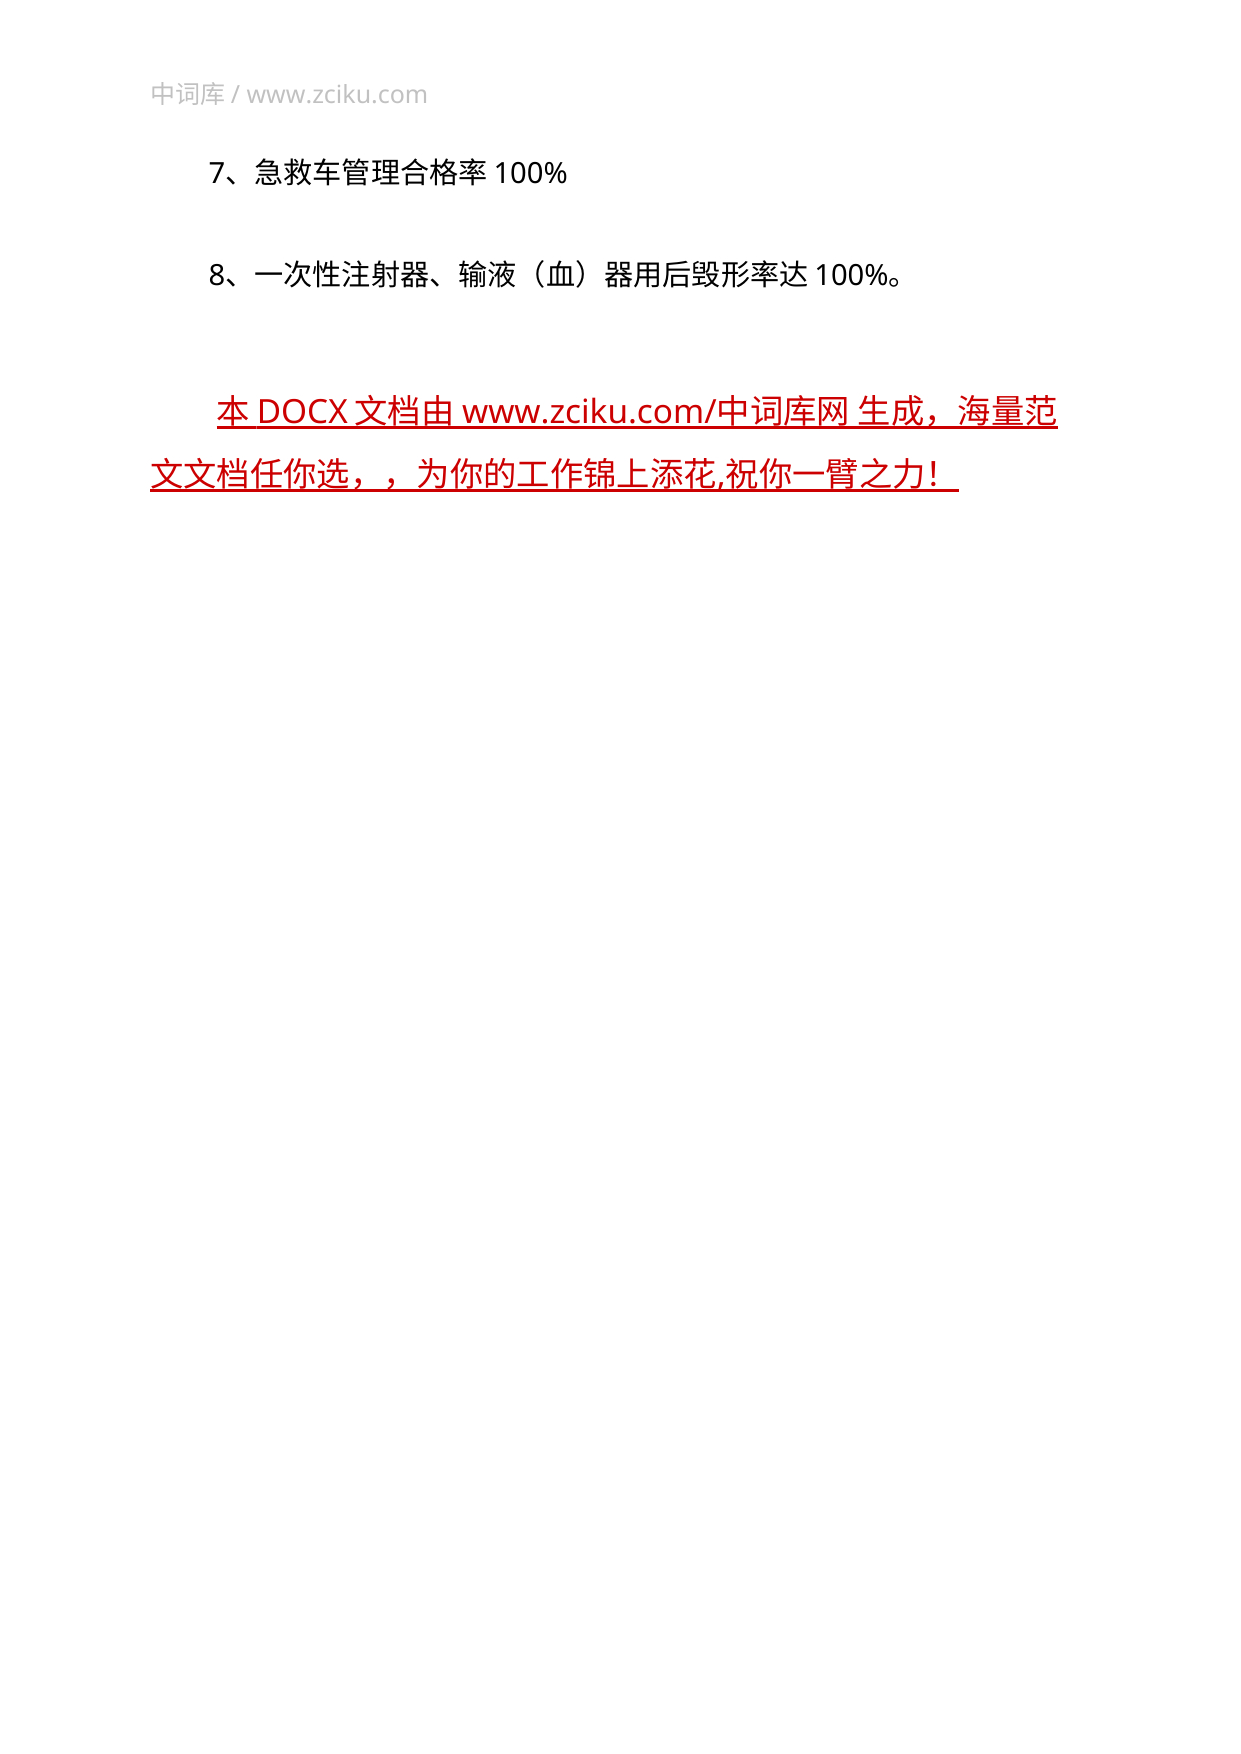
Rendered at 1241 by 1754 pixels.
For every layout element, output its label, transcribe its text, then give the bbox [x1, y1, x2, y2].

text 7、急救车管理合格率100% [150, 150, 1090, 192]
text 8、一次性注射器、输液（血）器用后毁形率达100%。 [150, 252, 1090, 294]
text 本DOCX文档由 www.zciku.com/中词库网 生成，海量范文文档任你选，，为你的工作锦上添花,祝你一臂之力！ [150, 385, 1090, 496]
